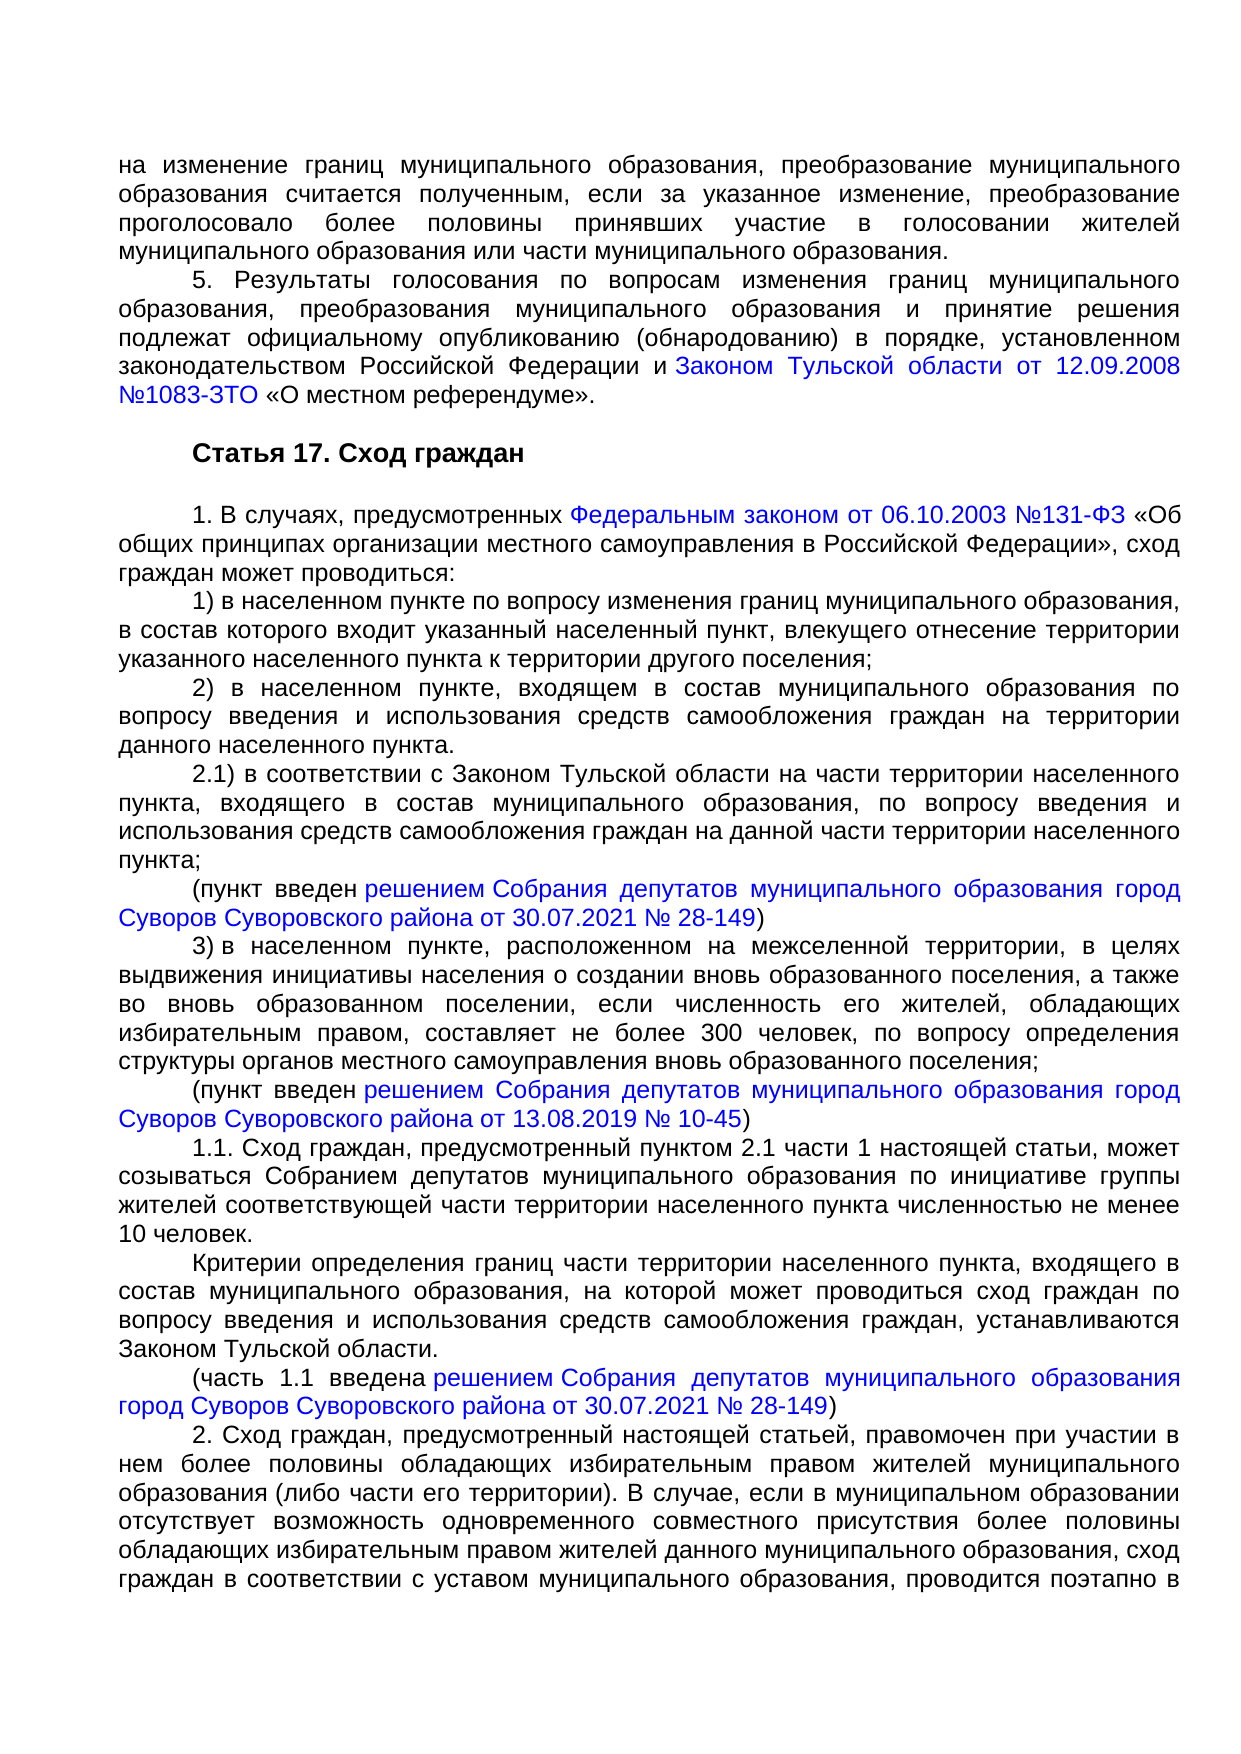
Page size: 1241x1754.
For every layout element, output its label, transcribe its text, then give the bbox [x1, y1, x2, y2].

text 2.1) в соответствии с Законом Тульской области на части территории населенного пункта, входящего в состав муниципального образования, по вопросу введения и использования средств самообложения граждан на данной части территории населенного пункта; [118, 759, 1181, 874]
text (часть 1.1 введена решением Собрания депутатов муниципального образования город Суворов Суворовского района от 30.07.2021 № 28-149) [118, 1362, 1181, 1420]
text Критерии определения границ части территории населенного пункта, входящего в состав муниципального образования, на которой может проводиться сход граждан по вопросу введения и использования средств самообложения граждан, устанавливаются Законом Тульской области. [118, 1247, 1181, 1362]
text 3) в населенном пункте, расположенном на межселенной территории, в целях выдвижения инициативы населения о создании вновь образованного поселения, а также во вновь образованном поселении, если численность его жителей, обладающих избирательным правом, составляет не более 300 человек, по вопросу определения структуры органов местного самоуправления вновь образованного поселения; [118, 931, 1181, 1075]
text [118, 150, 1181, 265]
text 1. В случаях, предусмотренных Федеральным законом от 06.10.2003 №131-ФЗ «Об общих принципах организации местного самоуправления в Российской Федерации», сход граждан может проводиться: [118, 500, 1181, 586]
text (пункт введен решением Собрания депутатов муниципального образования город Суворов Суворовского района от 30.07.2021 № 28-149) [118, 874, 1181, 931]
text Статья 17. Сход граждан [118, 437, 1181, 469]
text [118, 1420, 1181, 1592]
text 2) в населенном пункте, входящем в состав муниципального образования по вопросу введения и использования средств самообложения граждан на территории данного населенного пункта. [118, 672, 1181, 759]
text 1.1. Сход граждан, предусмотренный пунктом 2.1 части 1 настоящей статьи, может созываться Собранием депутатов муниципального образования по инициативе группы жителей соответствующей части территории населенного пункта численностью не менее 10 человек. [118, 1132, 1181, 1247]
text 1) в населенном пункте по вопросу изменения границ муниципального образования, в состав которого входит указанный населенный пункт, влекущего отнесение территории указанного населенного пункта к территории другого поселения; [118, 586, 1181, 672]
text 5. Результаты голосования по вопросам изменения границ муниципального образования, преобразования муниципального образования и принятие решения подлежат официальному опубликованию (обнародованию) в порядке, установленном законодательством Российской Федерации и Законом Тульской области от 12.09.2008 №1083-ЗТО «О местном референдуме». [118, 265, 1181, 409]
text (пункт введен решением Собрания депутатов муниципального образования город Суворов Суворовского района от 13.08.2019 № 10-45) [118, 1075, 1181, 1132]
